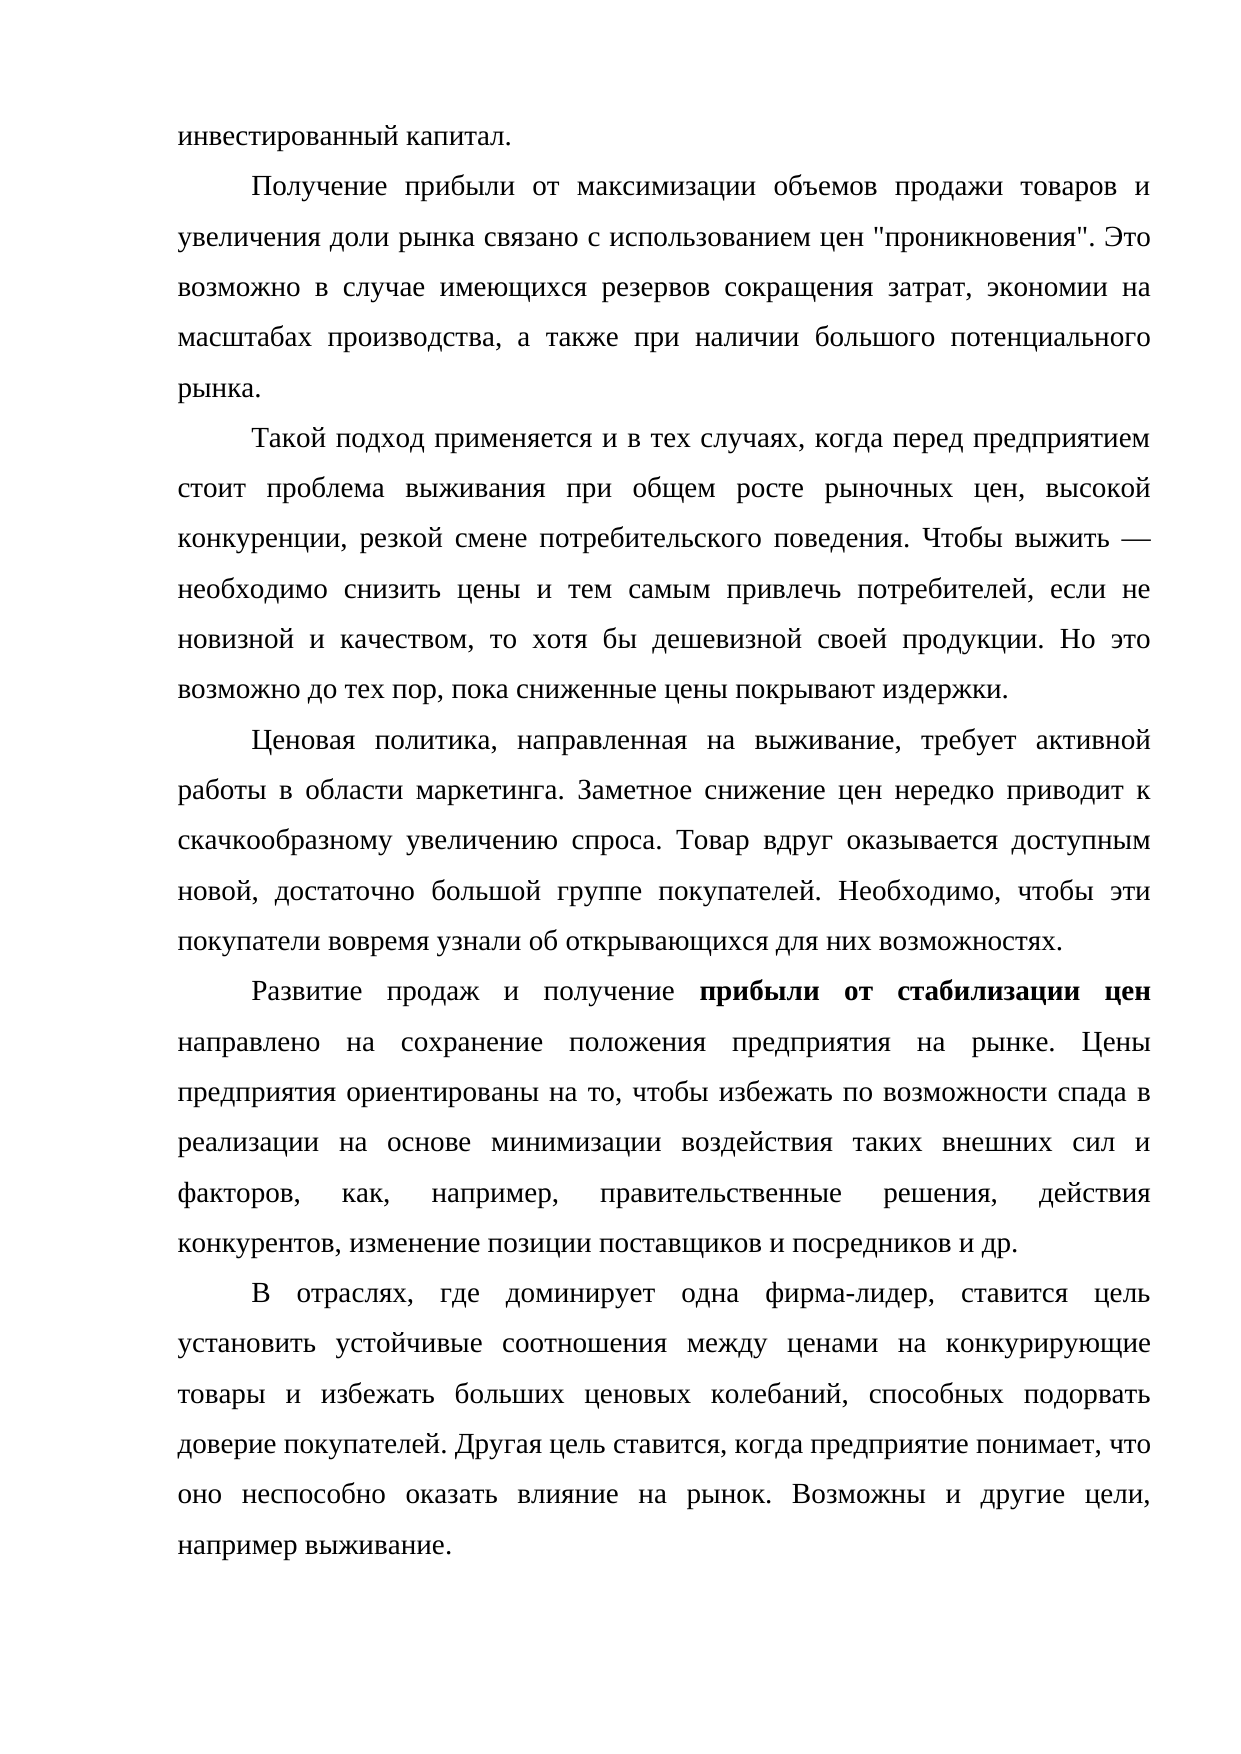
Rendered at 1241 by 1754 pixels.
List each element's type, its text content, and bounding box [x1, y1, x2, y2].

text Развитие продаж и получение прибыли от стабилизации цен направлено на сохранение положения предприятия на рынке. Цены предприятия ориентированы на то, чтобы избежать по возможности спада в реализации на основе минимизации воздействия таких внешних сил и факторов, как, например, правительственные решения, действия конкурентов, изменение позиции поставщиков и посредников и др. [177, 973, 1152, 1258]
text Такой подход применяется и в тех случаях, когда перед предприятием стоит проблема выживания при общем росте рыночных цен, высокой конкуренции, резкой смене потребительского поведения. Чтобы выжить — необходимо снизить цены и тем самым привлечь потребителей, если не новизной и качеством, то хотя бы дешевизной своей продукции. Но это возможно до тех пор, пока сниженные цены покрывают издержки. [177, 420, 1152, 705]
text В отраслях, где доминирует одна фирма-лидер, ставится цель установить устойчивые соотношения между ценами на конкурирующие товары и избежать больших ценовых колебаний, способных подорвать доверие покупателей. Другая цель ставится, когда предприятие понимает, что оно неспособно оказать влияние на рынок. Возможны и другие цели, например выживание. [177, 1275, 1152, 1560]
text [177, 118, 1152, 152]
text Получение прибыли от максимизации объемов продажи товаров и увеличения доли рынка связано с использованием цен "проникновения". Это возможно в случае имеющихся резервов сокращения затрат, экономии на масштабах производства, а также при наличии большого потенциального рынка. [177, 168, 1152, 403]
text Ценовая политика, направленная на выживание, требует активной работы в области маркетинга. Заметное снижение цен нередко приводит к скачкообразному увеличению спроса. Товар вдруг оказывается доступным новой, достаточно большой группе покупателей. Необходимо, чтобы эти покупатели вовремя узнали об открывающихся для них возможностях. [177, 722, 1152, 957]
